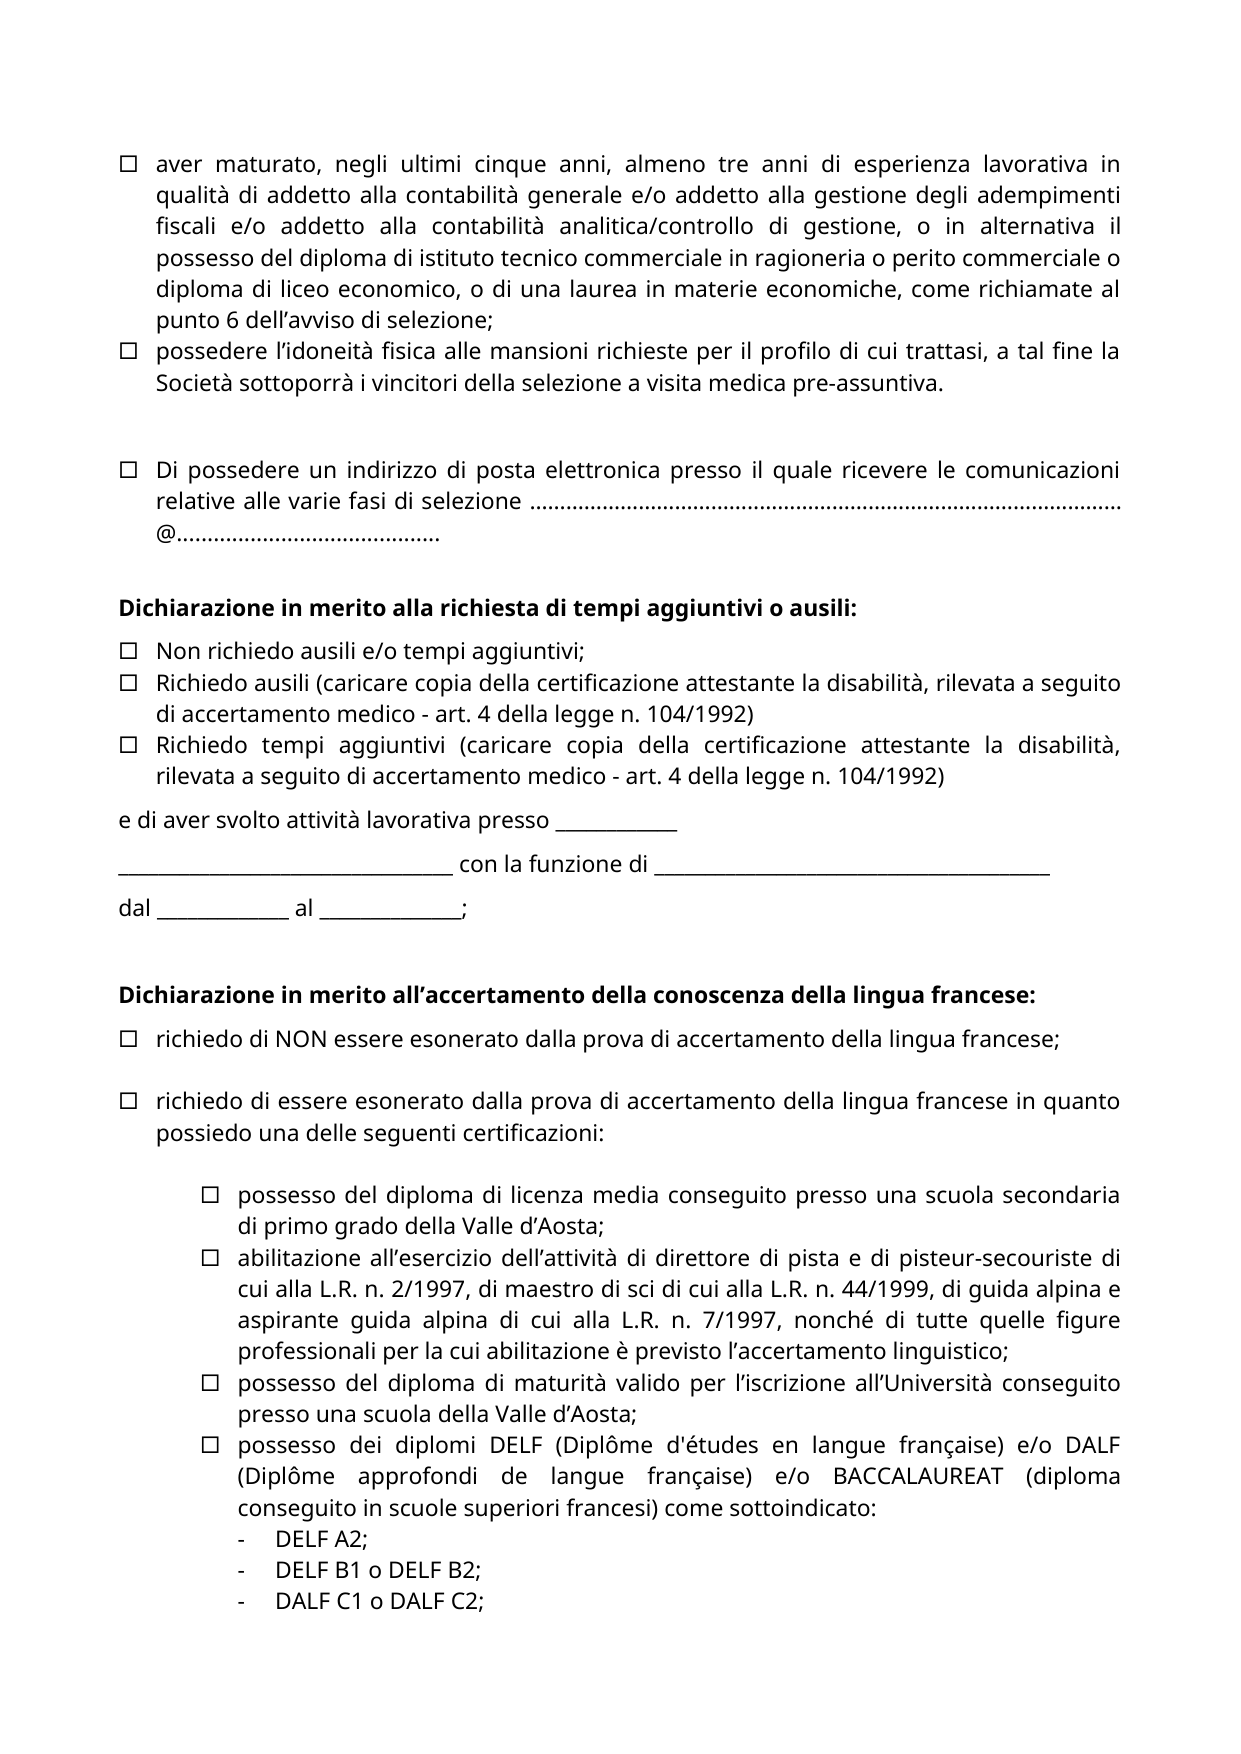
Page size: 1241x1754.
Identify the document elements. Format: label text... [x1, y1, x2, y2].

text e di aver svolto attività lavorativa presso ____________ [118, 804, 1122, 835]
list possesso del diploma di maturità valido per l’iscrizione all’Università conseguito presso una scuola della Valle d’Aosta; [200, 1366, 1122, 1429]
list aver maturato, negli ultimi cinque anni, almeno tre anni di esperienza lavorativa in qualità di addetto alla contabilità generale e/o addetto alla gestione degli adempimenti fiscali e/o addetto alla contabilità analitica/controllo di gestione, o in alternativa il possesso del diploma di istituto tecnico commerciale in ragioneria o perito commerciale o diploma di liceo economico, o di una laurea in materie economiche, come richiamate al punto 6 dell’avviso di selezione; [118, 148, 1122, 335]
text dal _____________ al ______________; [118, 891, 1122, 923]
list possedere l’idoneità fisica alle mansioni richieste per il profilo di cui trattasi, a tal fine la Società sottoporrà i vincitori della selezione a visita medica pre-assuntiva. [118, 335, 1122, 398]
list Non richiedo ausili e/o tempi aggiuntivi; [118, 635, 1122, 666]
list Richiedo tempi aggiuntivi (caricare copia della certificazione attestante la disabilità, rilevata a seguito di accertamento medico - art. 4 della legge n. 104/1992) [118, 729, 1122, 791]
list abilitazione all’esercizio dell’attività di direttore di pista e di pisteur-secouriste di cui alla L.R. n. 2/1997, di maestro di sci di cui alla L.R. n. 44/1999, di guida alpina e aspirante guida alpina di cui alla L.R. n. 7/1997, nonché di tutte quelle figure professionali per la cui abilitazione è previsto l’accertamento linguistico; [200, 1241, 1122, 1366]
list Richiedo ausili (caricare copia della certificazione attestante la disabilità, rilevata a seguito di accertamento medico - art. 4 della legge n. 104/1992) [118, 666, 1122, 729]
list DELF B1 o DELF B2; [237, 1554, 1122, 1585]
text Dichiarazione in merito all’accertamento della conoscenza della lingua francese: [118, 979, 1122, 1010]
list DELF A2; [237, 1523, 1122, 1554]
list possesso del diploma di licenza media conseguito presso una scuola secondaria di primo grado della Valle d’Aosta; [200, 1179, 1122, 1241]
list richiedo di NON essere esonerato dalla prova di accertamento della lingua francese; [118, 1023, 1122, 1054]
list possesso dei diplomi DELF (Diplôme d'études en langue française) e/o DALF (Diplôme approfondi de langue française) e/o BACCALAUREAT (diploma conseguito in scuole superiori francesi) come sottoindicato: [200, 1429, 1122, 1523]
list richiedo di essere esonerato dalla prova di accertamento della lingua francese in quanto possiedo una delle seguenti certificazioni: [118, 1085, 1122, 1148]
list DALF C1 o DALF C2; [237, 1585, 1122, 1616]
text Dichiarazione in merito alla richiesta di tempi aggiuntivi o ausili: [118, 591, 1122, 623]
list Di possedere un indirizzo di posta elettronica presso il quale ricevere le comunicazioni relative alle varie fasi di selezione ………………………………..……………………………………………………@........................................... [118, 454, 1122, 548]
text _________________________________ con la funzione di _______________________________________ [118, 848, 1122, 879]
